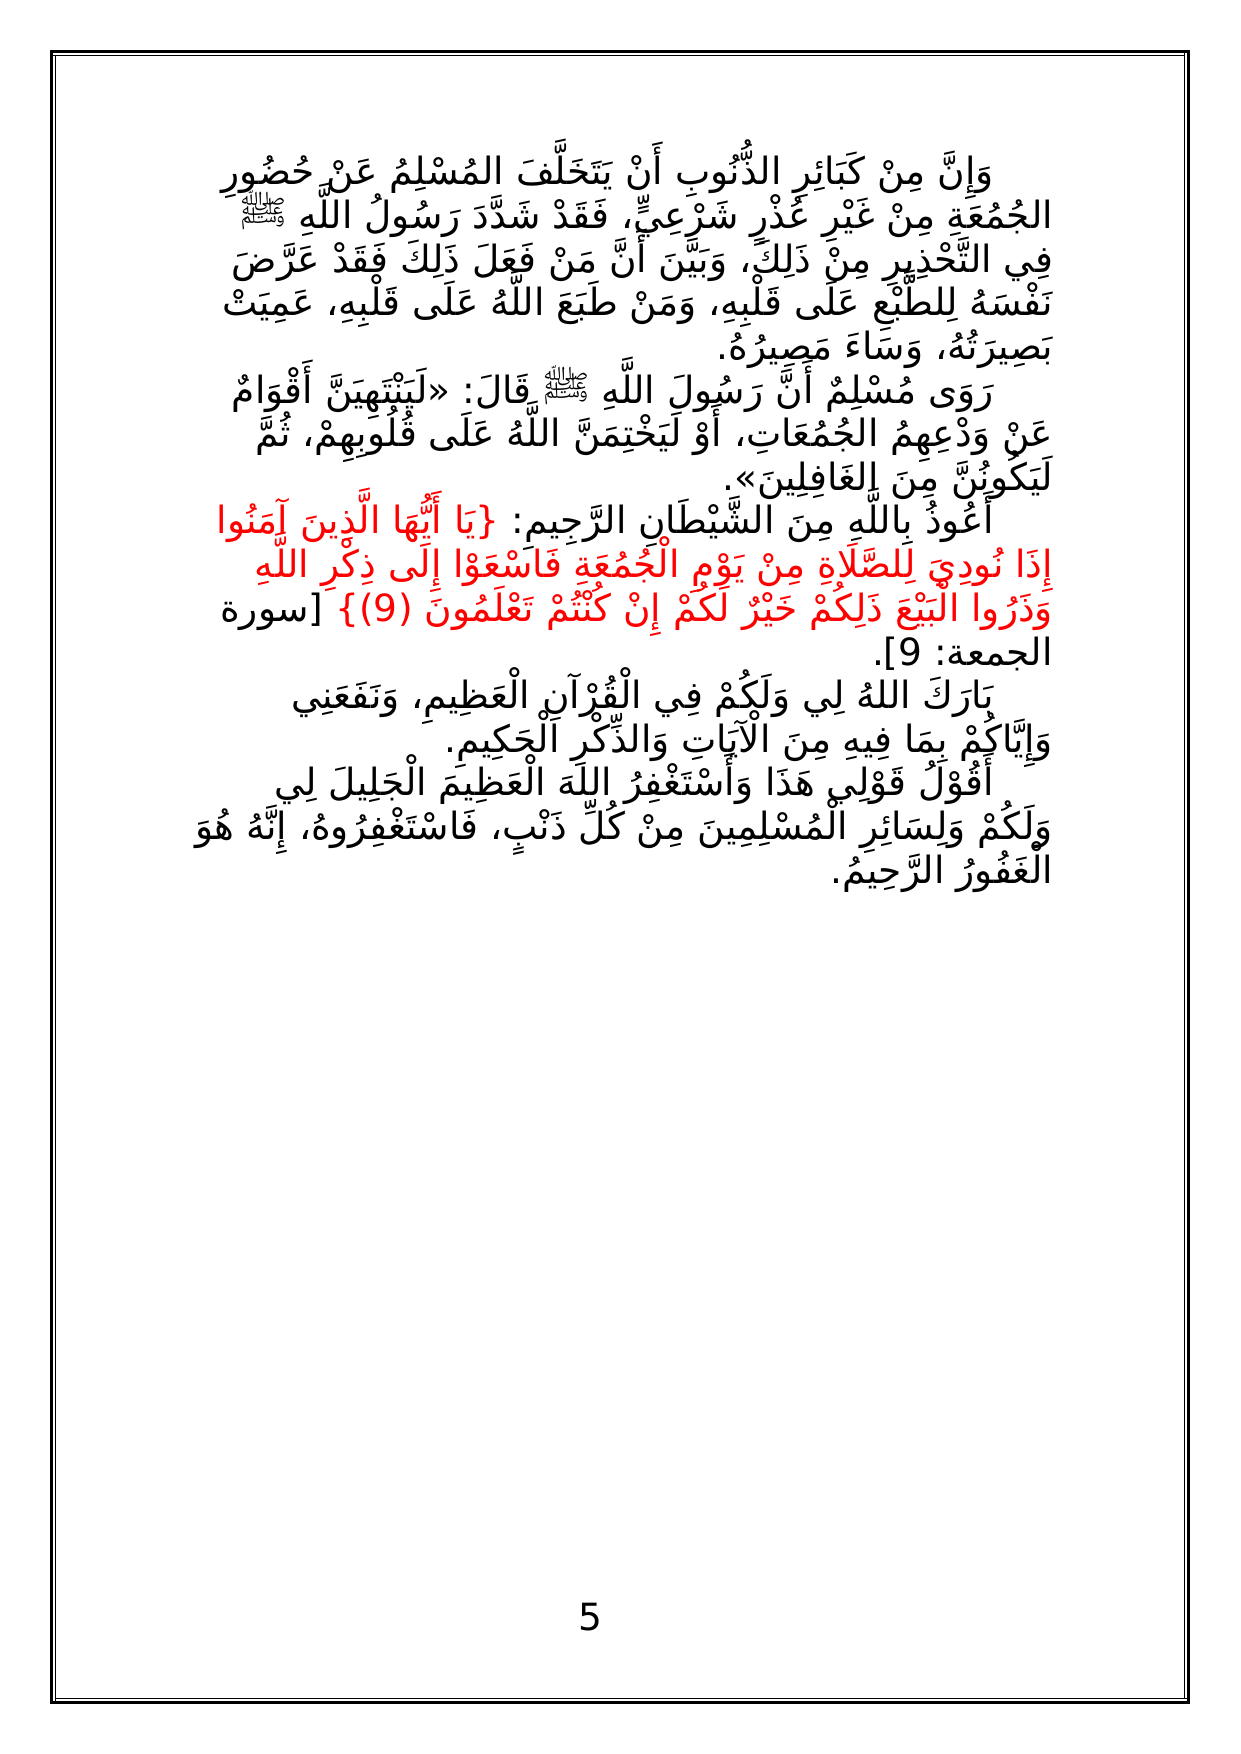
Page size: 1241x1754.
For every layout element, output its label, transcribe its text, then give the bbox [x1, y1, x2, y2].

text بَارَكَ اللهُ لِي وَلَكُمْ فِي الْقُرْآنِ الْعَظِيمِ، وَنَفَعَنِي وَإِيَّاكُمْ بِمَا فِيهِ مِنَ الْآيَاتِ وَالذِّكْرِ الْحَكِيمِ. [187, 674, 1053, 761]
text رَوَى مُسْلِمٌ أَنَّ رَسُولَ اللَّهِ ﷺ قَالَ: «لَيَنْتَهِيَنَّ أَقْوَامٌ عَنْ وَدْعِهِمُ الجُمُعَاتِ، أَوْ لَيَخْتِمَنَّ اللَّهُ عَلَى قُلُوبِهِمْ، ثُمَّ لَيَكُونُنَّ مِنَ الغَافِلِينَ». [187, 368, 1053, 499]
text وَإِنَّ مِنْ كَبَائِرِ الذُّنُوبِ أَنْ يَتَخَلَّفَ المُسْلِمُ عَنْ حُضُورِ الجُمُعَةِ مِنْ غَيْرِ عُذْرٍ شَرْعِيٍّ، فَقَدْ شَدَّدَ رَسُولُ اللَّهِ ﷺ فِي التَّحْذِيرِ مِنْ ذَلِكَ، وَبَيَّنَ أَنَّ مَنْ فَعَلَ ذَلِكَ فَقَدْ عَرَّضَ نَفْسَهُ لِلطَّبْعِ عَلَى قَلْبِهِ، وَمَنْ طَبَعَ اللَّهُ عَلَى قَلْبِهِ، عَمِيَتْ بَصِيرَتُهُ، وَسَاءَ مَصِيرُهُ. [187, 150, 1053, 368]
text أَعُوذُ بِاللَّهِ مِنَ الشَّيْطَانِ الرَّجِيمِ: {يَا أَيُّهَا الَّذِينَ آمَنُوا إِذَا نُودِيَ لِلصَّلَاةِ مِنْ يَوْمِ الْجُمُعَةِ فَاسْعَوْا إِلَى ذِكْرِ اللَّهِ وَذَرُوا الْبَيْعَ ذَلِكُمْ خَيْرٌ لَكُمْ إِنْ كُنْتُمْ تَعْلَمُونَ (9)} [سورة الجمعة: 9]. [187, 499, 1053, 674]
text أَقُوْلُ قَوْلِي هَذَا وَأَسْتَغْفِرُ اللهَ الْعَظِيمَ الْجَلِيلَ لِي وَلَكُمْ وَلِسَائِرِ الْمُسْلِمِينَ مِنْ كُلِّ ذَنْبٍ، فَاسْتَغْفِرُوهُ، إِنَّهُ هُوَ الْغَفُورُ الرَّحِيمُ. [187, 761, 1053, 892]
